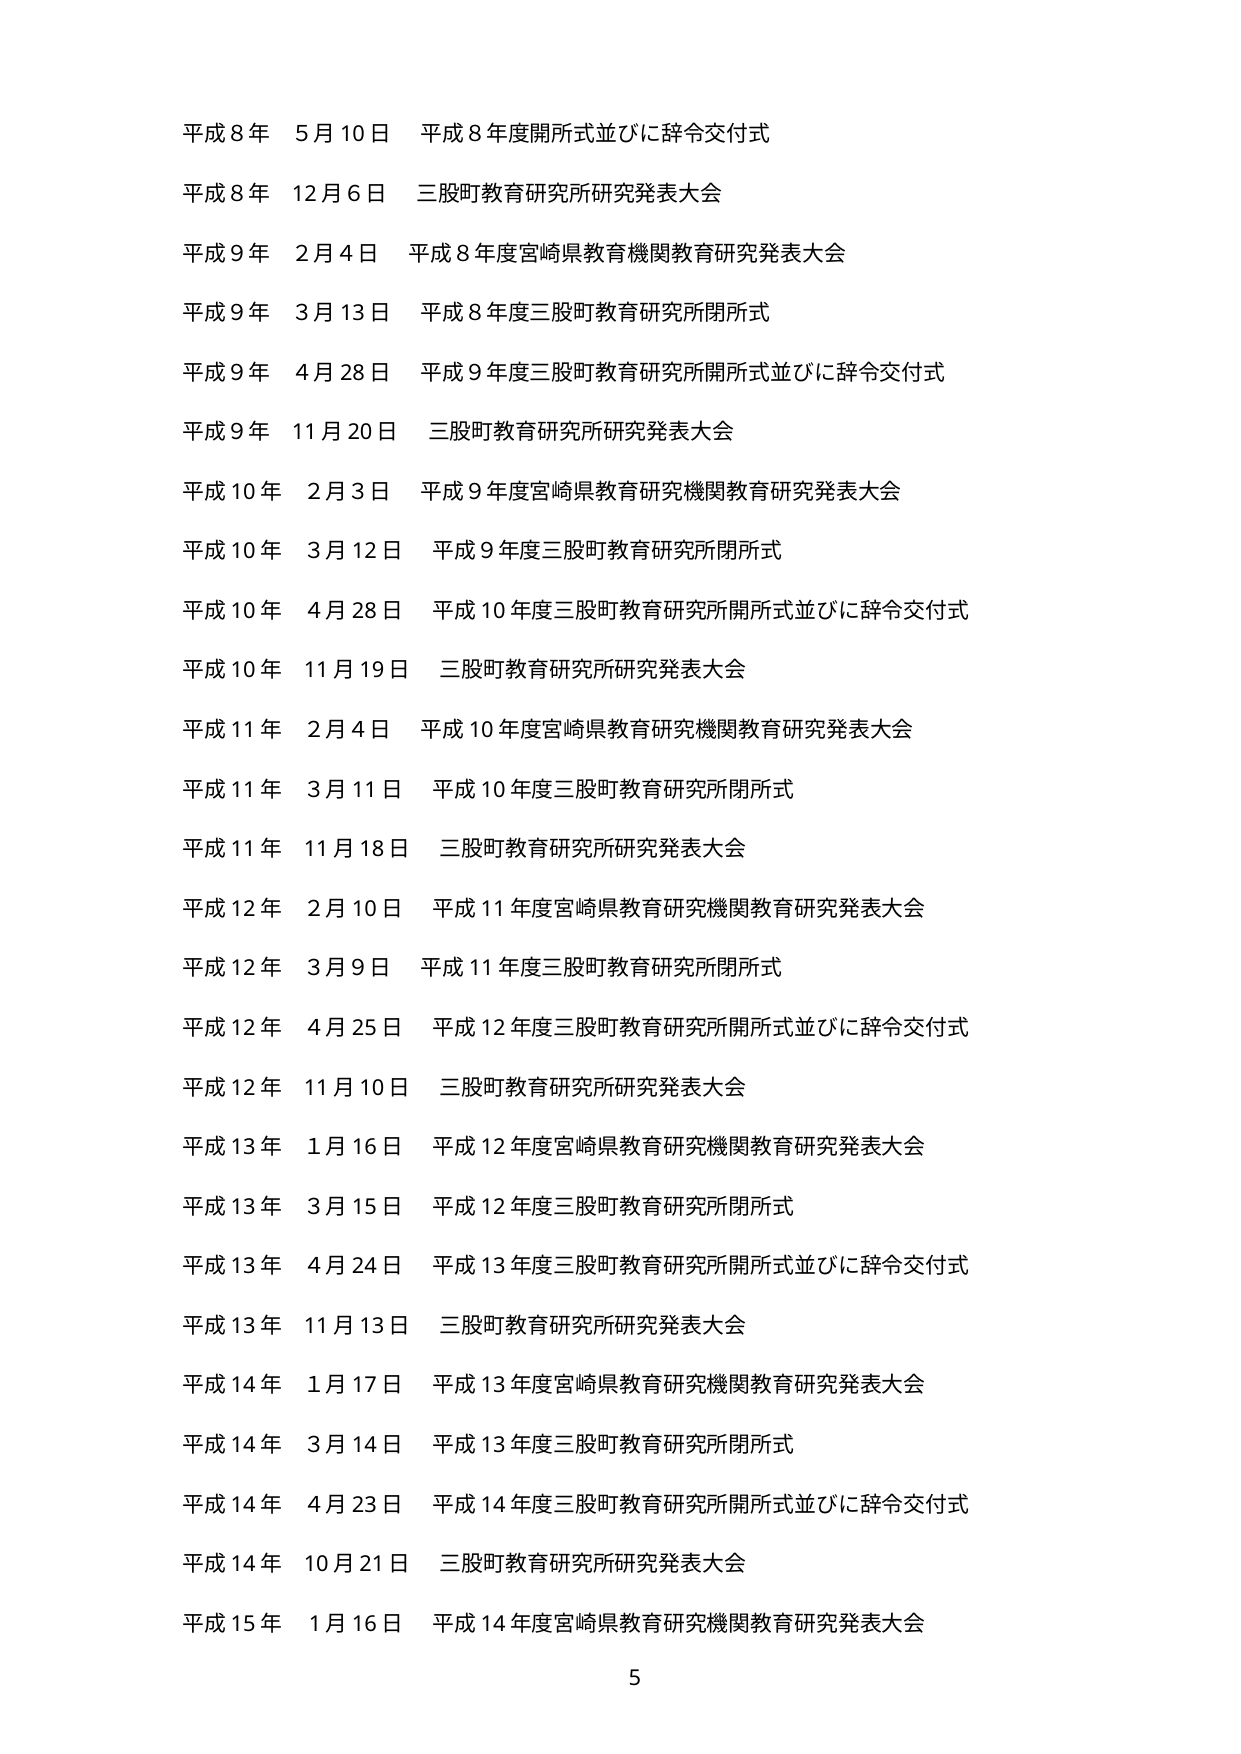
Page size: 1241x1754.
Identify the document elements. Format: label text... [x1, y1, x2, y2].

text 平成12年 ２月10日 平成11年度宮崎県教育研究機関教育研究発表大会 [138, 877, 1152, 937]
text 平成９年 11月20日 三股町教育研究所研究発表大会 [138, 400, 1152, 460]
text 平成11年 11月18日 三股町教育研究所研究発表大会 [138, 817, 1152, 877]
text 平成13年 11月13日 三股町教育研究所研究発表大会 [138, 1294, 1152, 1354]
text 平成13年 ４月24日 平成13年度三股町教育研究所開所式並びに辞令交付式 [138, 1234, 1152, 1294]
text 平成10年 ２月３日 平成９年度宮崎県教育研究機関教育研究発表大会 [138, 460, 1152, 519]
text 平成14年 ３月14日 平成13年度三股町教育研究所閉所式 [138, 1413, 1152, 1473]
text 平成８年 ５月10日 平成８年度開所式並びに辞令交付式 [138, 102, 1152, 162]
text 平成12年 ３月９日 平成11年度三股町教育研究所閉所式 [138, 937, 1152, 996]
text 平成13年 １月16日 平成12年度宮崎県教育研究機関教育研究発表大会 [138, 1115, 1152, 1175]
text 平成12年 11月10日 三股町教育研究所研究発表大会 [138, 1056, 1152, 1115]
text 平成10年 11月19日 三股町教育研究所研究発表大会 [138, 639, 1152, 698]
text 平成９年 ４月28日 平成９年度三股町教育研究所開所式並びに辞令交付式 [138, 341, 1152, 400]
text 平成14年 １月17日 平成13年度宮崎県教育研究機関教育研究発表大会 [138, 1354, 1152, 1413]
text 平成10年 ４月28日 平成10年度三股町教育研究所開所式並びに辞令交付式 [138, 579, 1152, 639]
text 平成11年 ３月11日 平成10年度三股町教育研究所閉所式 [138, 758, 1152, 817]
text 平成15年 1月16日 平成14年度宮崎県教育研究機関教育研究発表大会 [138, 1592, 1152, 1652]
text 平成14年 10月21日 三股町教育研究所研究発表大会 [138, 1532, 1152, 1592]
text 平成８年 12月６日 三股町教育研究所研究発表大会 [138, 162, 1152, 222]
text 平成12年 ４月25日 平成12年度三股町教育研究所開所式並びに辞令交付式 [138, 996, 1152, 1056]
text 平成９年 ３月13日 平成８年度三股町教育研究所閉所式 [138, 281, 1152, 341]
text 平成９年 ２月４日 平成８年度宮崎県教育機関教育研究発表大会 [138, 222, 1152, 281]
text 平成13年 ３月15日 平成12年度三股町教育研究所閉所式 [138, 1175, 1152, 1234]
text 平成11年 ２月４日 平成10年度宮崎県教育研究機関教育研究発表大会 [138, 698, 1152, 758]
text 平成10年 ３月12日 平成９年度三股町教育研究所閉所式 [138, 519, 1152, 579]
text 平成14年 ４月23日 平成14年度三股町教育研究所開所式並びに辞令交付式 [138, 1473, 1152, 1532]
